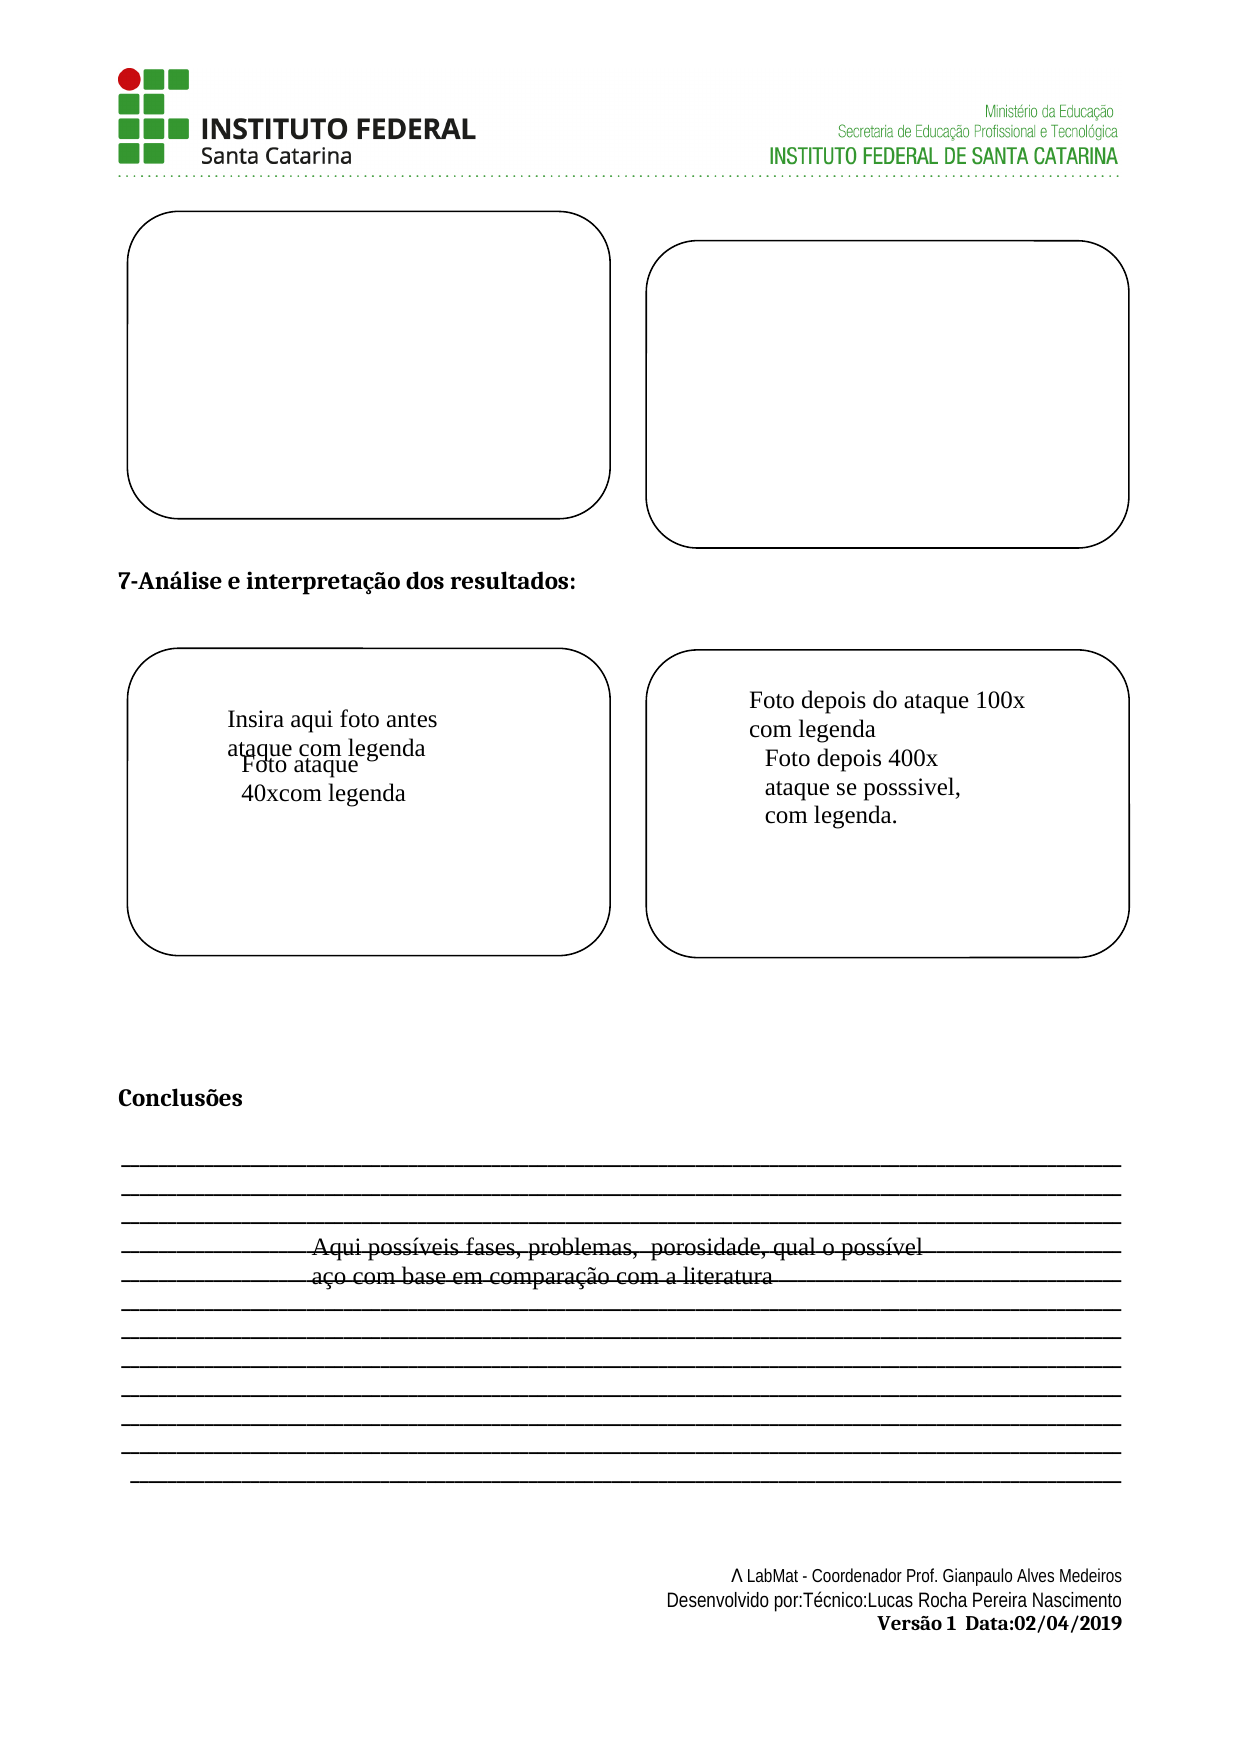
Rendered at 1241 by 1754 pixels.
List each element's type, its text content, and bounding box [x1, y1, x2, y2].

text Conclusões [118, 1084, 1122, 1113]
picture [118, 68, 1123, 177]
text 7-Análise e interpretação dos resultados: [118, 176, 1122, 596]
text _______________________________________________________________________________________________________________________________________________________________________________________________________________________________________________________________________________________________________________________________________________________________________________________________________________________________________________________________________________________________________________________________________________________________________________________________________________________________________________________________________________________________________________________________________________________________________________________________________________________________________________________________________________________________________________________________________________________________________________________________________________________________________________________________________________________________________________________________________________________________________________________________________________________________________________________________________________________________________________________________________________ [118, 1142, 1122, 1487]
